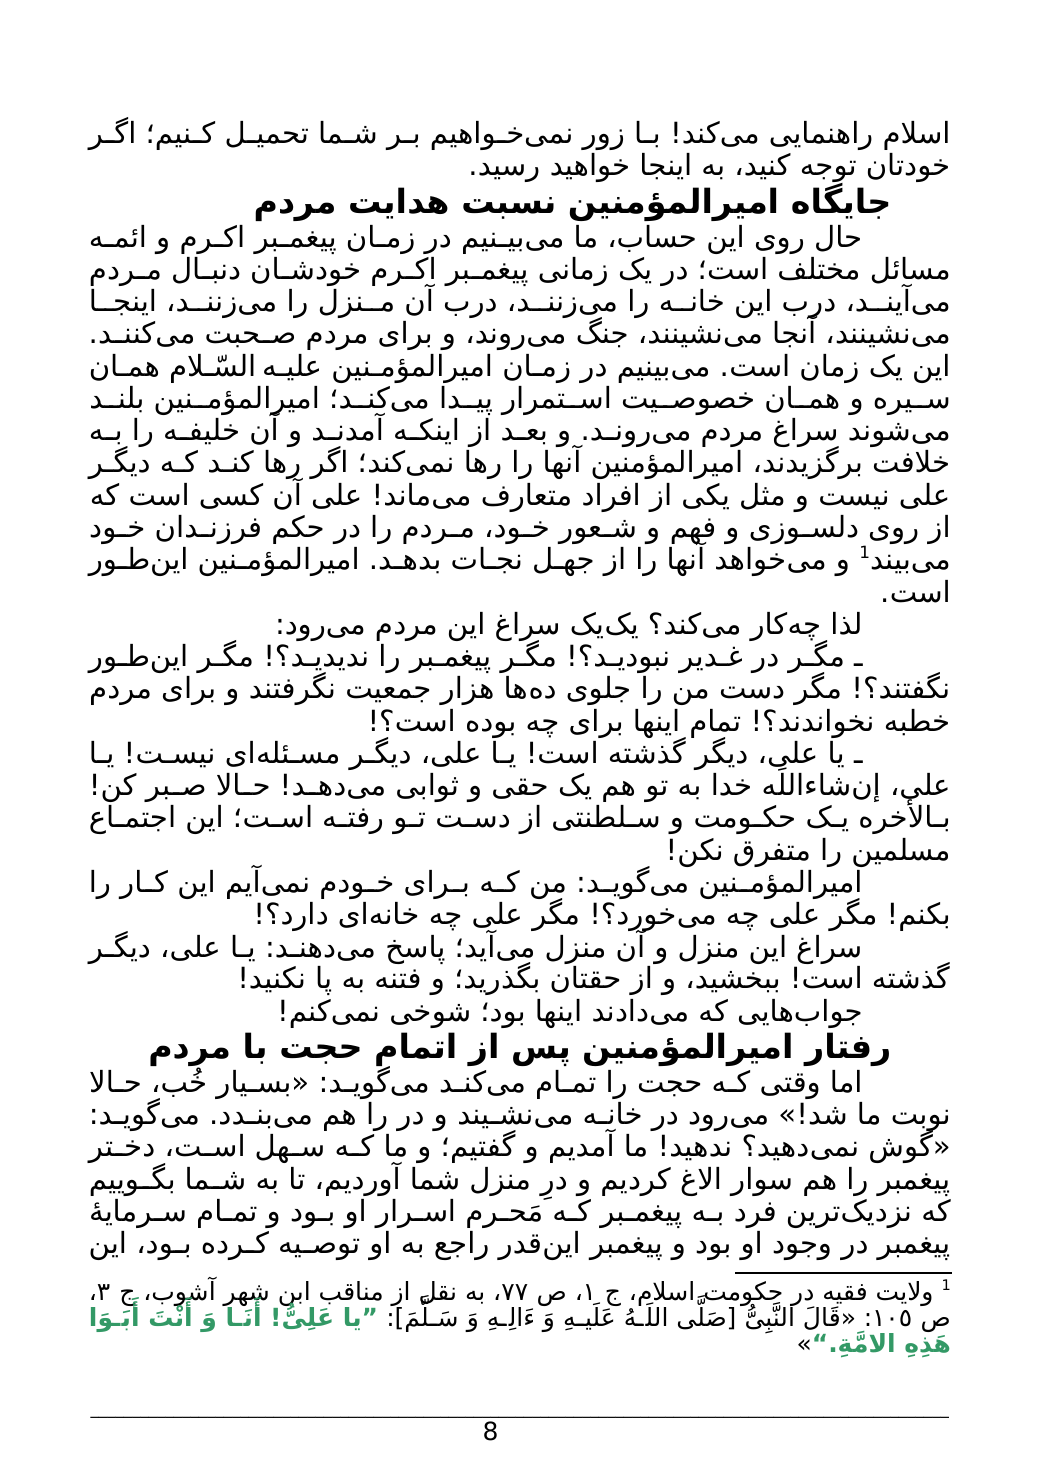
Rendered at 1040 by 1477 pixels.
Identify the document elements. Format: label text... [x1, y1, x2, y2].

text لذا چه‌کار می‌کند؟ یک‌یک سراغ این مردم می‌رود: [89, 609, 951, 641]
text جواب‌هایی که می‌دادند اینها بود؛ شوخی نمی‌کنم! [89, 996, 951, 1028]
text ـ یا علی، دیگر گذشته است! یا علی، دیگر مسئله‌ای نیست! یا علی، إن‌شاءاللَه خدا به تو هم یک حقی و ثوابی می‌دهد! حالا صبر کن! بالأخره یک حکومت و سلطنتی از دست تو رفته است؛ این اجتماع مسلمین را متفرق نکن! [89, 738, 951, 867]
text سراغ این منزل و آن منزل می‌آید؛ پاسخ می‌دهند: یا علی، دیگر گذشته است! ببخشید، و از حقتان بگذرید؛ و فتنه به پا نکنید! [89, 931, 951, 996]
subtitle جایگاه امیرالمؤمنین نسبت هدایت مردم [148, 183, 892, 221]
subtitle رفتار امیرالمؤمنین پس از اتمام حجت با مردم [148, 1028, 892, 1067]
text امیرالمؤمنین می‌گوید: من که برای خودم نمی‌آیم این کار را بکنم! مگر علی چه می‌خورد؟! مگر علی چه خانه‌ای دارد؟! [89, 867, 951, 931]
text ـ مگر در غدیر نبودید؟! مگر پیغمبر را ندیدید؟! مگر این‌طور نگفتند؟! مگر دست من را جلوی ده‌ها هزار جمعیت نگرفتند و برای مردم خطبه نخواندند؟! تمام اینها برای چه بوده است؟! [89, 641, 951, 738]
